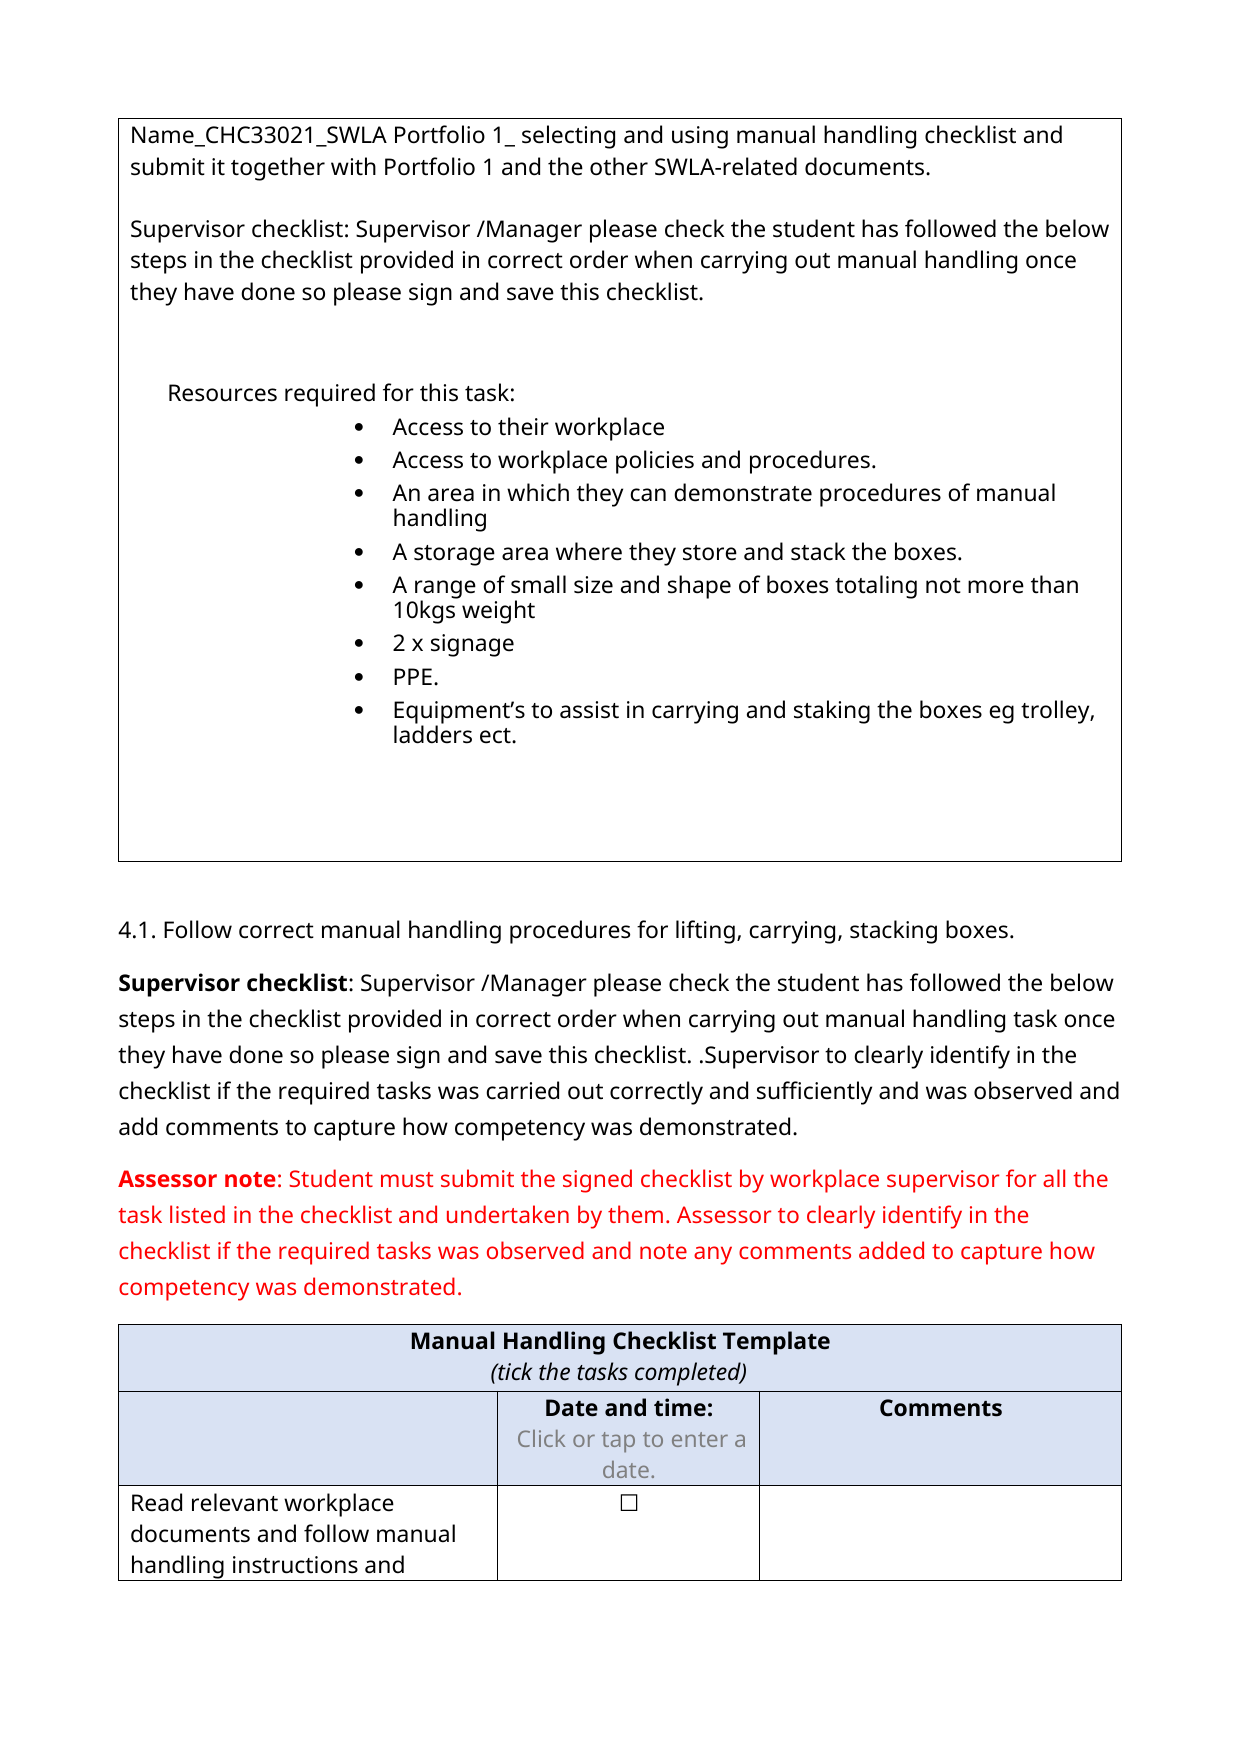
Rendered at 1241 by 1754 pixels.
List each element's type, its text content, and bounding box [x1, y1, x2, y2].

table_cell Date and time: [498, 1392, 759, 1485]
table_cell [119, 119, 1121, 861]
table_cell Comments [760, 1392, 1121, 1485]
table_header Manual Handling Checklist Template (tick the tasks completed) [119, 1325, 1121, 1391]
table_cell [498, 1486, 759, 1580]
table_cell [760, 1486, 1121, 1580]
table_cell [119, 1486, 497, 1580]
text Assessor note: Student must submit the signed checklist by workplace supervisor for all the task listed in the checklist and undertaken by them. Assessor to clearly identify in the checklist if the required tasks was observed and note any comments added to capture how competency was demonstrated. [118, 1163, 1122, 1302]
text 4.1. Follow correct manual handling procedures for lifting, carrying, stacking boxes. [118, 914, 1122, 946]
table_cell [119, 1392, 497, 1485]
text Supervisor checklist: Supervisor /Manager please check the student has followed the below steps in the checklist provided in correct order when carrying out manual handling task once they have done so please sign and save this checklist. .Supervisor to clearly identify in the checklist if the required tasks was carried out correctly and sufficiently and was observed and add comments to capture how competency was demonstrated. [118, 967, 1122, 1142]
